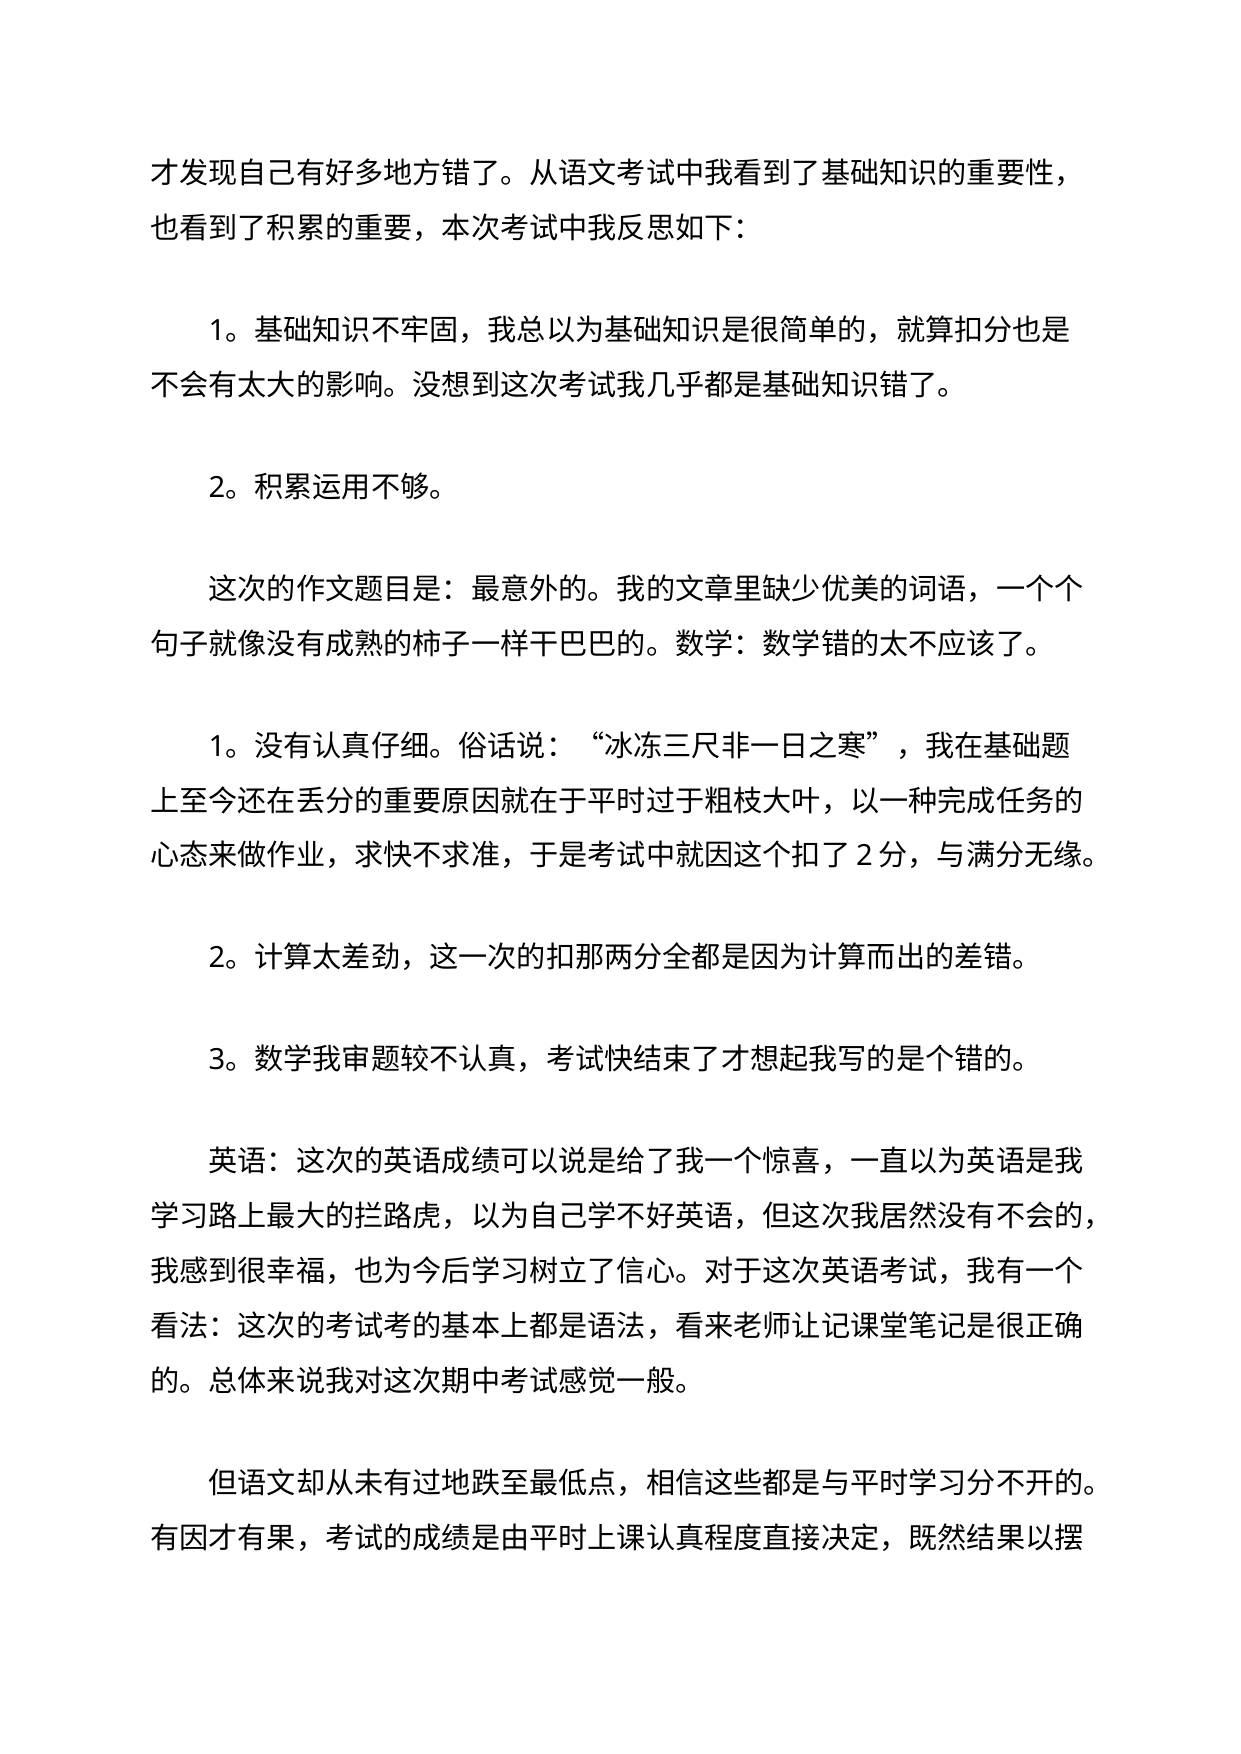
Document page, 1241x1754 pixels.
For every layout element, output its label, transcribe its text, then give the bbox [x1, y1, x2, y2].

text 这次的作文题目是：最意外的。我的文章里缺少优美的词语，一个个句子就像没有成熟的柿子一样干巴巴的。数学：数学错的太不应该了。 [150, 565, 1090, 663]
text 2。计算太差劲，这一次的扣那两分全都是因为计算而出的差错。 [150, 934, 1090, 976]
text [150, 150, 1090, 247]
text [150, 1459, 1090, 1556]
text 英语：这次的英语成绩可以说是给了我一个惊喜，一直以为英语是我学习路上最大的拦路虎，以为自己学不好英语，但这次我居然没有不会的，我感到很幸福，也为今后学习树立了信心。对于这次英语考试，我有一个看法：这次的考试考的基本上都是语法，看来老师让记课堂笔记是很正确的。总体来说我对这次期中考试感觉一般。 [150, 1138, 1090, 1400]
text 1。基础知识不牢固，我总以为基础知识是很简单的，就算扣分也是不会有太大的影响。没想到这次考试我几乎都是基础知识错了。 [150, 307, 1090, 404]
text 1。没有认真仔细。俗话说：“冰冻三尺非一日之寒”，我在基础题上至今还在丢分的重要原因就在于平时过于粗枝大叶，以一种完成任务的心态来做作业，求快不求准，于是考试中就因这个扣了2分，与满分无缘。 [150, 722, 1090, 874]
text 2。积累运用不够。 [150, 463, 1090, 506]
text 3。数学我审题较不认真，考试快结束了才想起我写的是个错的。 [150, 1036, 1090, 1078]
